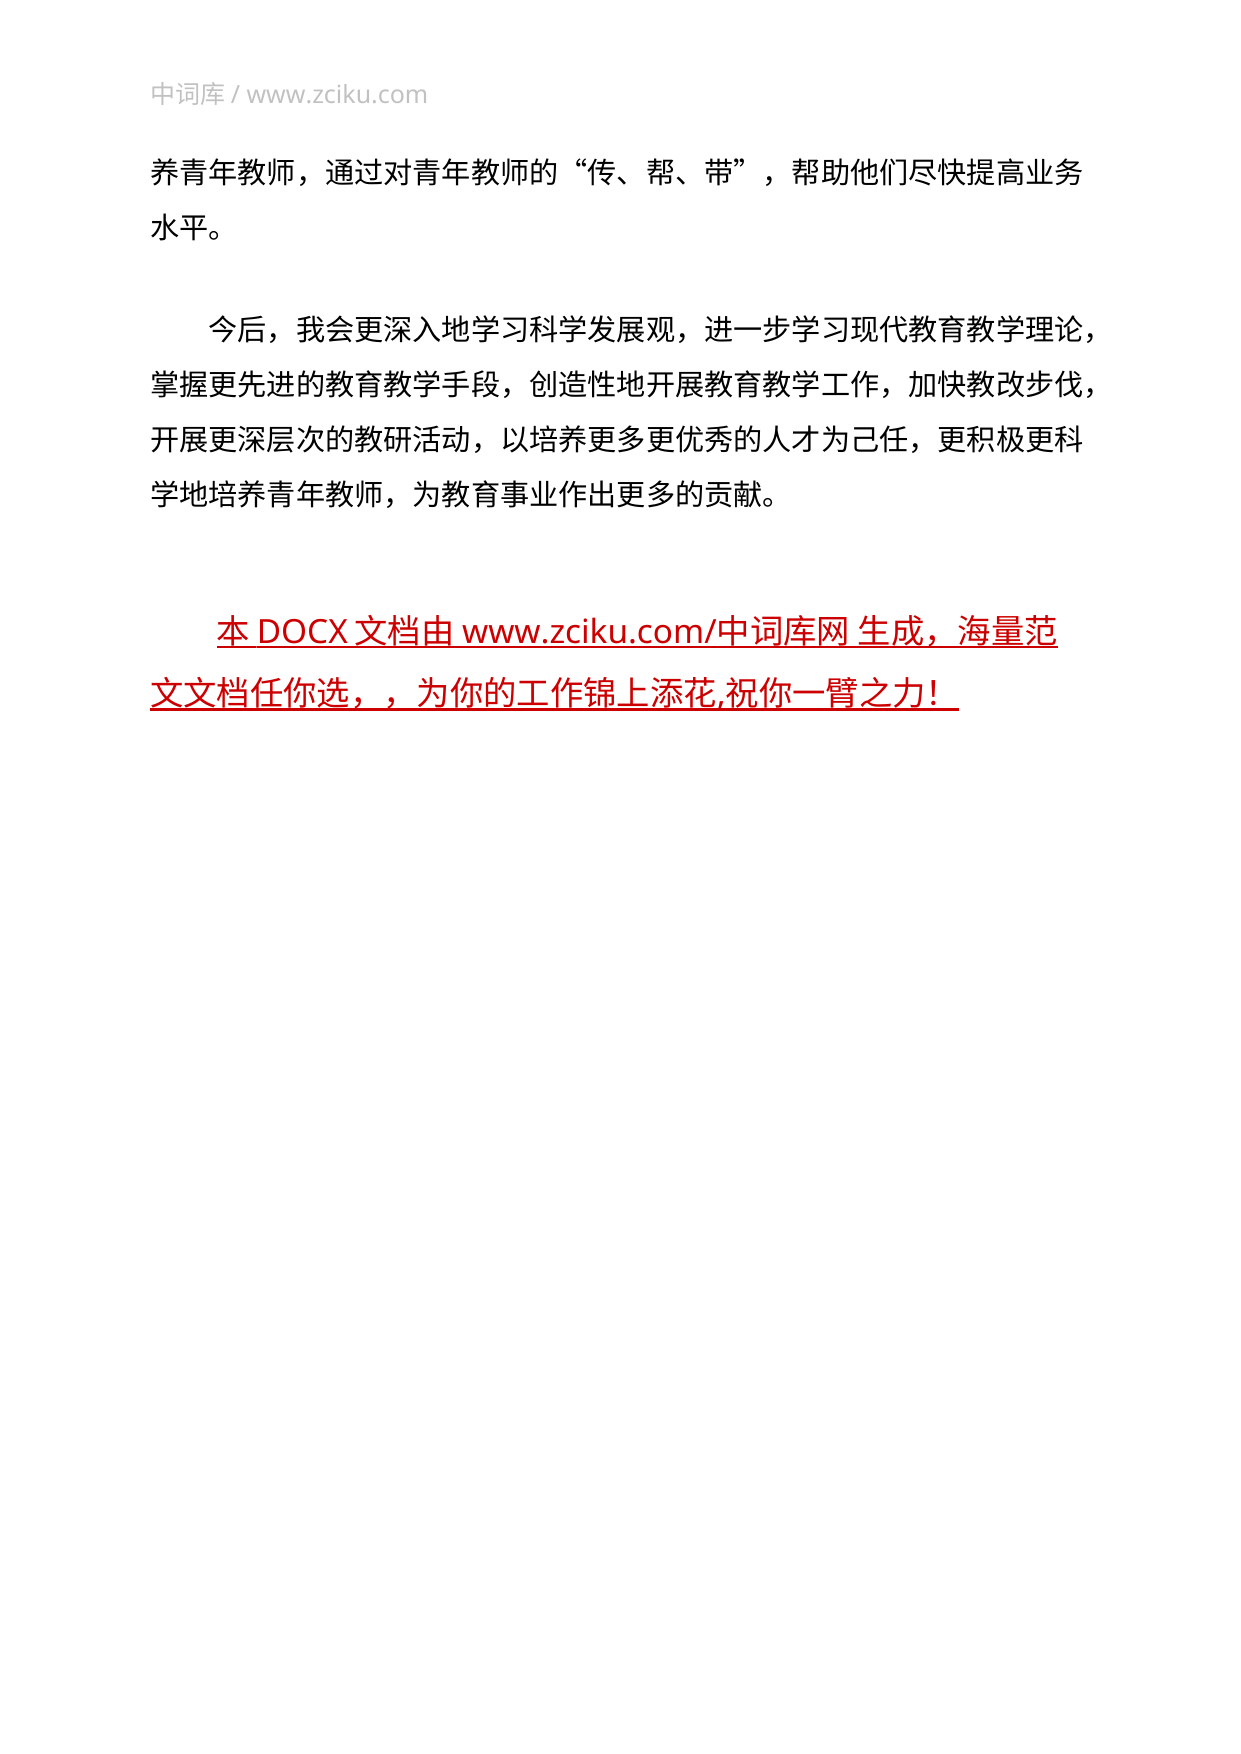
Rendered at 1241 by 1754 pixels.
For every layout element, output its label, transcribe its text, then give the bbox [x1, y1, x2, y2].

text 本DOCX文档由 www.zciku.com/中词库网 生成，海量范文文档任你选，，为你的工作锦上添花,祝你一臂之力！ [150, 604, 1090, 716]
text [150, 150, 1090, 247]
text 今后，我会更深入地学习科学发展观，进一步学习现代教育教学理论，掌握更先进的教育教学手段，创造性地开展教育教学工作，加快教改步伐，开展更深层次的教研活动，以培养更多更优秀的人才为己任，更积极更科学地培养青年教师，为教育事业作出更多的贡献。 [150, 307, 1090, 514]
